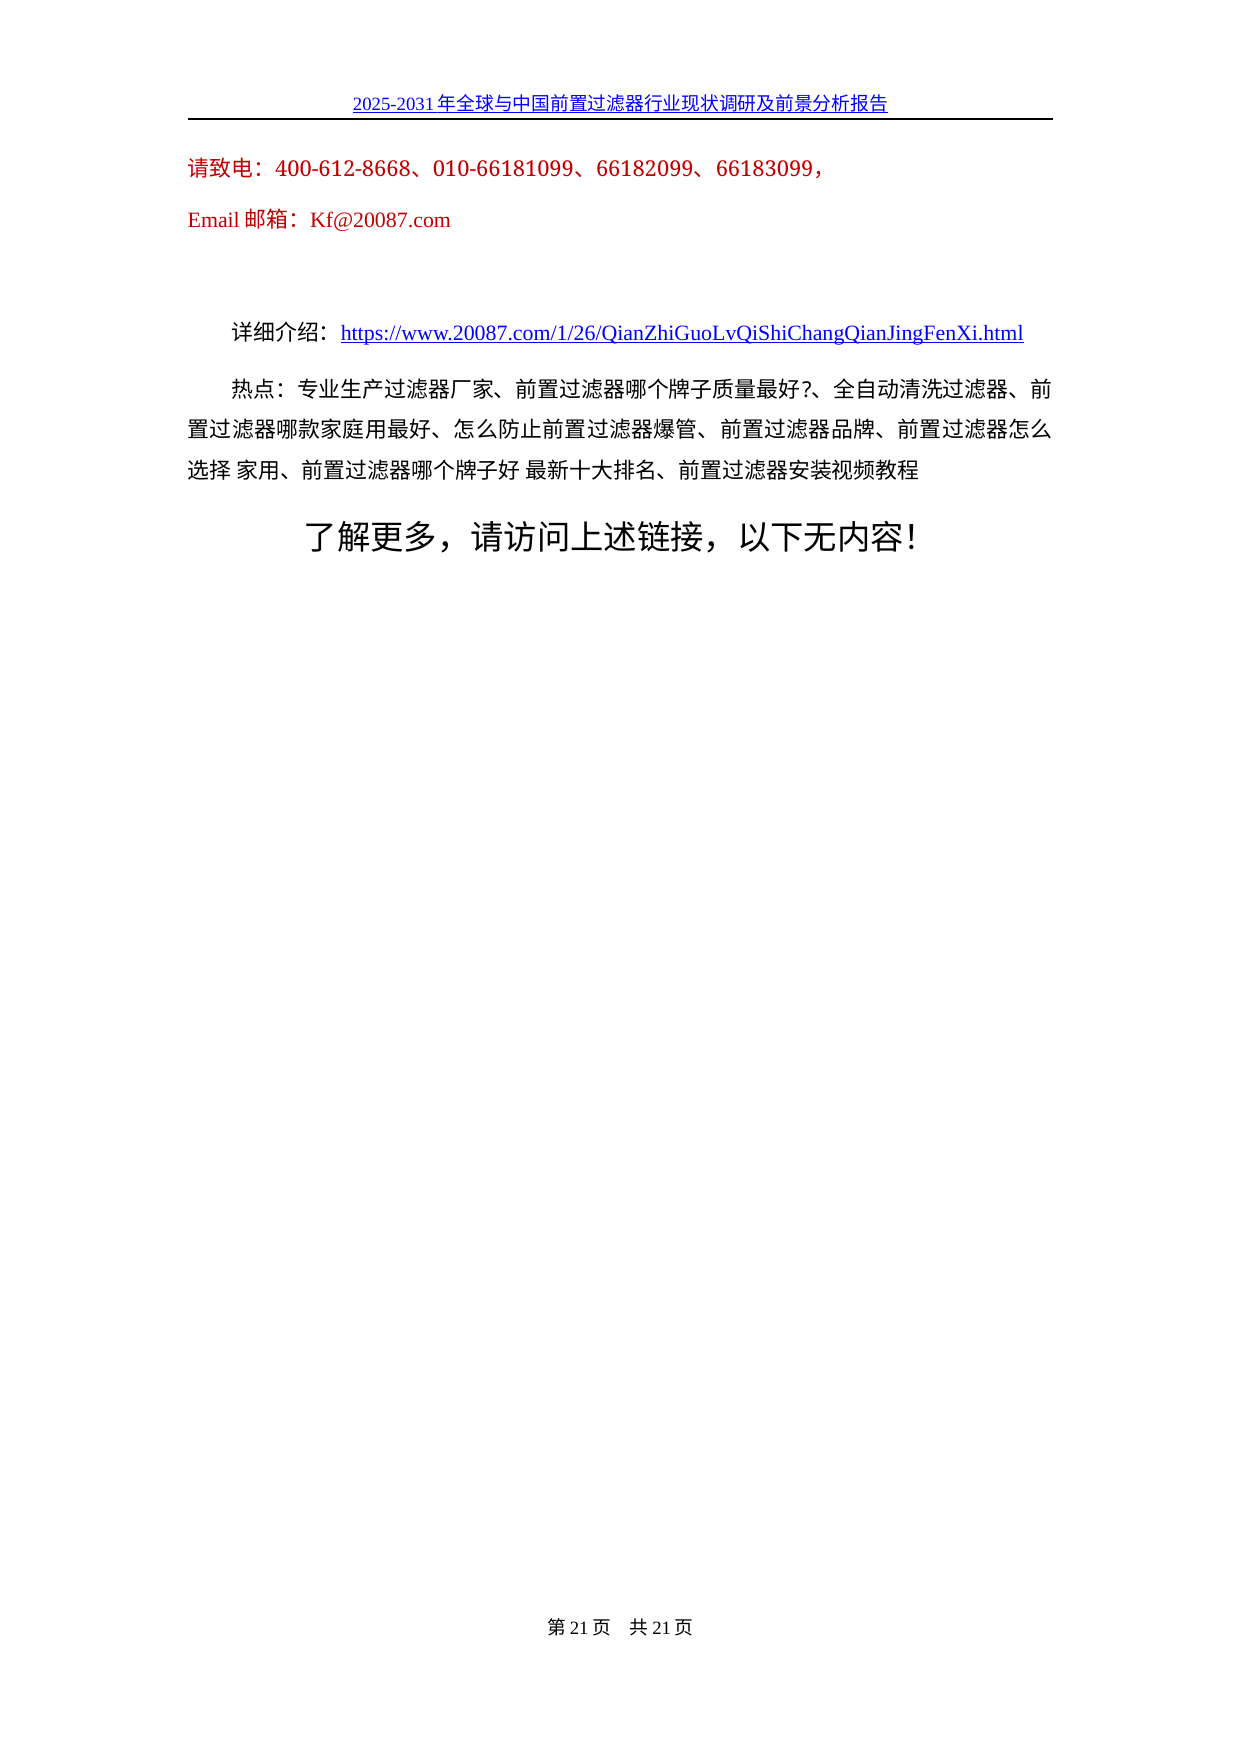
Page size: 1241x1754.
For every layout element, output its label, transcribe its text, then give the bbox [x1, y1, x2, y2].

text 请致电：400-612-8668、010-66181099、66182099、66183099， [187, 150, 1053, 183]
text 热点：专业生产过滤器厂家、前置过滤器哪个牌子质量最好?、全自动清洗过滤器、前置过滤器哪款家庭用最好、怎么防止前置过滤器爆管、前置过滤器品牌、前置过滤器怎么选择 家用、前置过滤器哪个牌子好 最新十大排名、前置过滤器安装视频教程 [187, 371, 1053, 485]
text 详细介绍：https://www.20087.com/1/26/QianZhiGuoLvQiShiChangQianJingFenXi.html [187, 315, 1053, 347]
text Email邮箱：Kf@20087.com [187, 202, 1053, 234]
title 了解更多，请访问上述链接，以下无内容！ [187, 503, 1053, 568]
